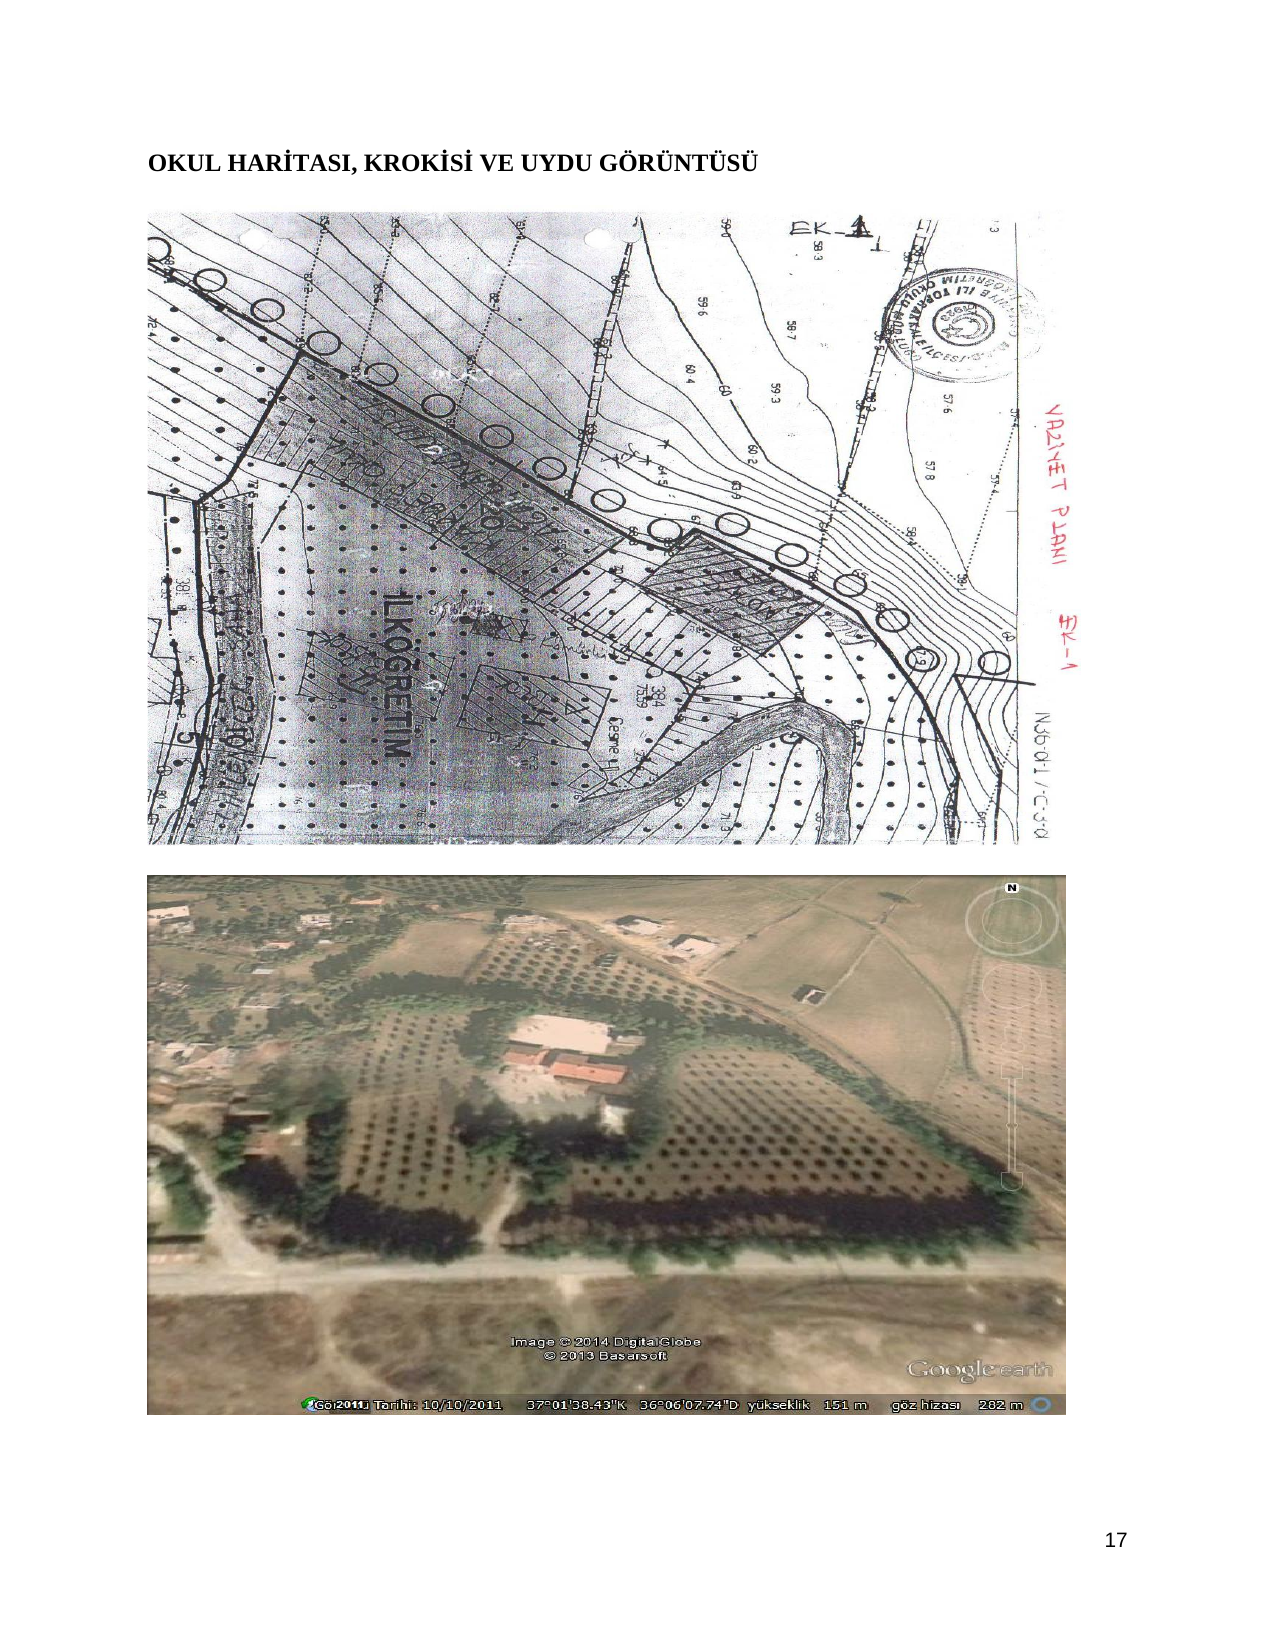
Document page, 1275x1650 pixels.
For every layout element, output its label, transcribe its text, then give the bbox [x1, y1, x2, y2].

picture [147, 875, 1066, 1415]
text OKUL HARİTASI, KROKİSİ VE UYDU GÖRÜNTÜSÜ [148, 148, 1127, 176]
